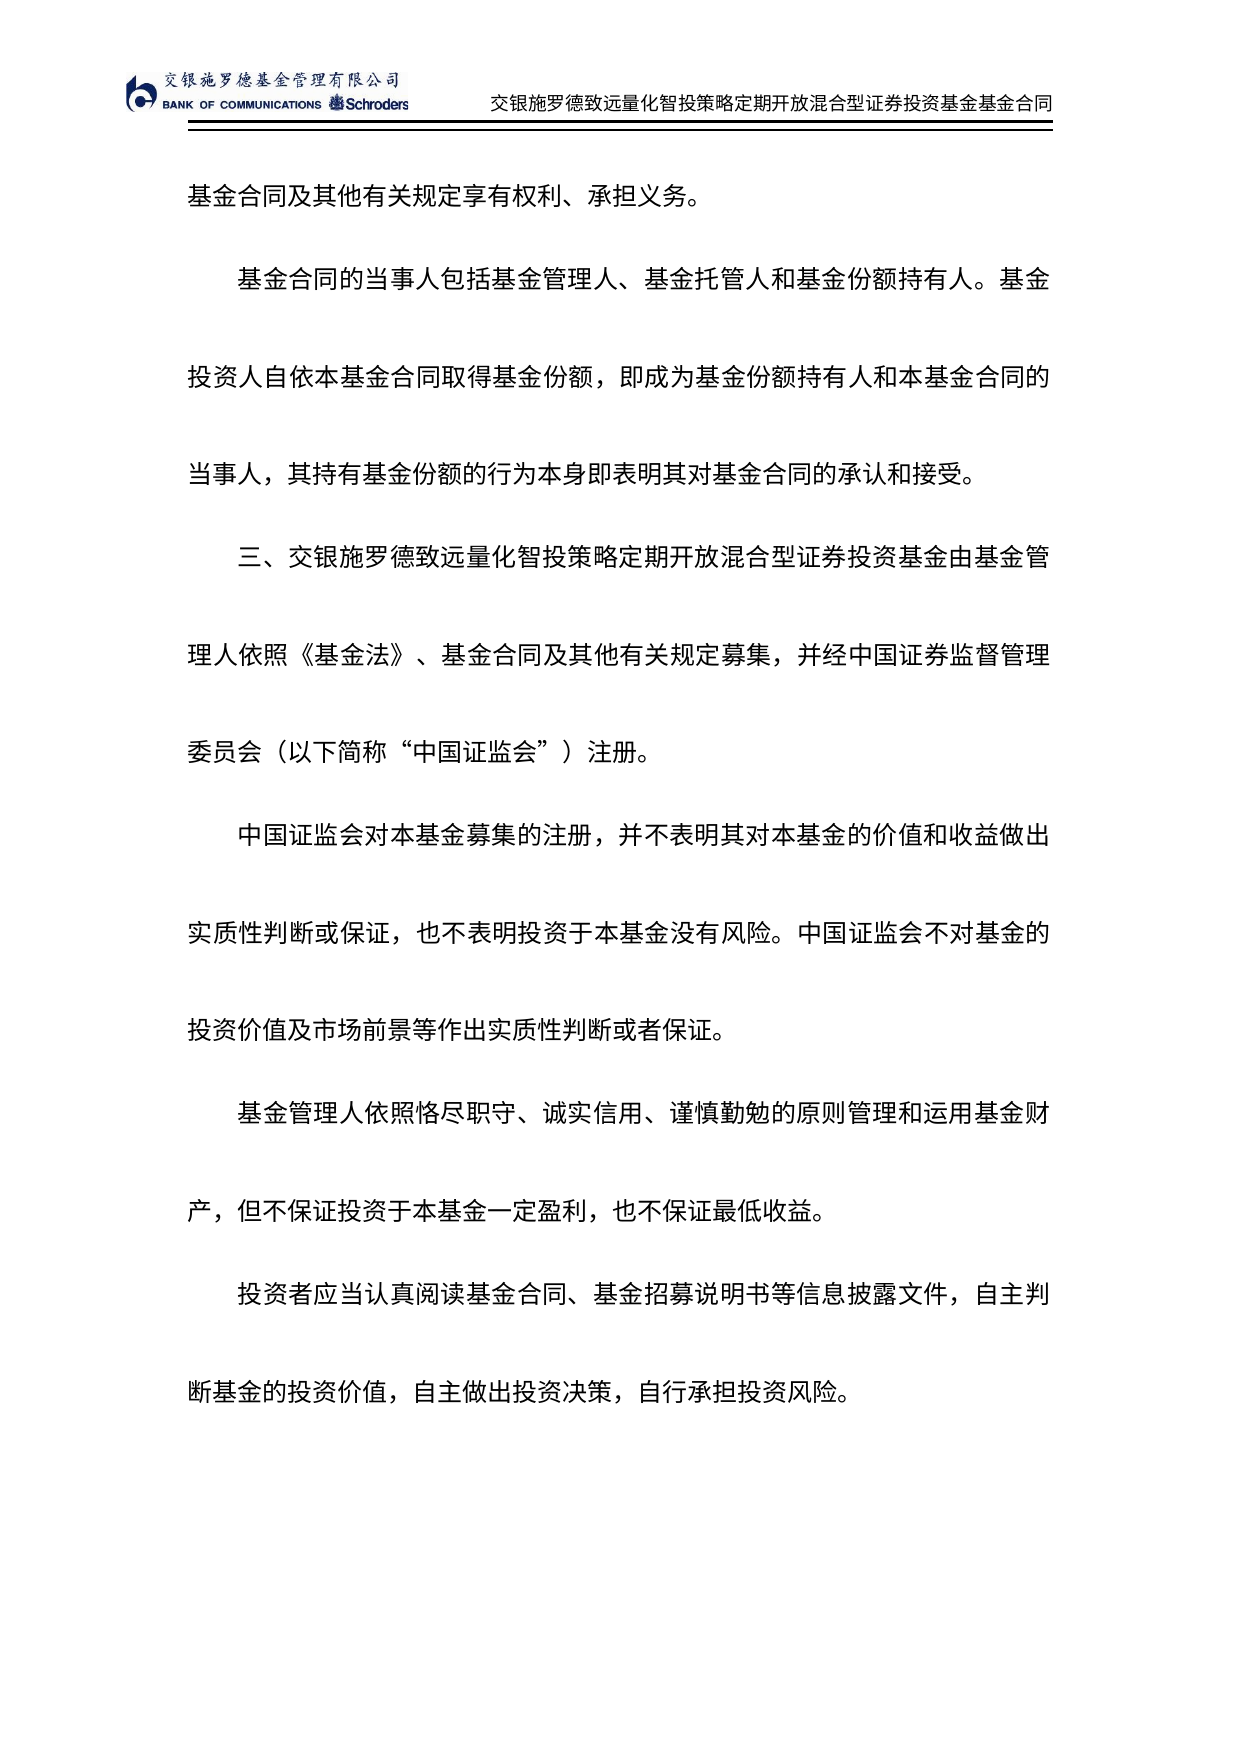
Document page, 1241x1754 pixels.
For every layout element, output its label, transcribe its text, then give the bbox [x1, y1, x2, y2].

text 基金合同的当事人包括基金管理人、基金托管人和基金份额持有人。基金投资人自依本基金合同取得基金份额，即成为基金份额持有人和本基金合同的当事人，其持有基金份额的行为本身即表明其对基金合同的承认和接受。 [187, 245, 1053, 505]
text 中国证监会对本基金募集的注册，并不表明其对本基金的价值和收益做出实质性判断或保证，也不表明投资于本基金没有风险。中国证监会不对基金的投资价值及市场前景等作出实质性判断或者保证。 [187, 801, 1053, 1061]
text 基金管理人依照恪尽职守、诚实信用、谨慎勤勉的原则管理和运用基金财产，但不保证投资于本基金一定盈利，也不保证最低收益。 [187, 1079, 1053, 1242]
picture [126, 72, 409, 112]
text 投资者应当认真阅读基金合同、基金招募说明书等信息披露文件，自主判断基金的投资价值，自主做出投资决策，自行承担投资风险。 [187, 1260, 1053, 1423]
text 三、交银施罗德致远量化智投策略定期开放混合型证券投资基金由基金管理人依照《基金法》、基金合同及其他有关规定募集，并经中国证券监督管理委员会（以下简称“中国证监会”）注册。 [187, 523, 1053, 783]
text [187, 162, 1053, 227]
